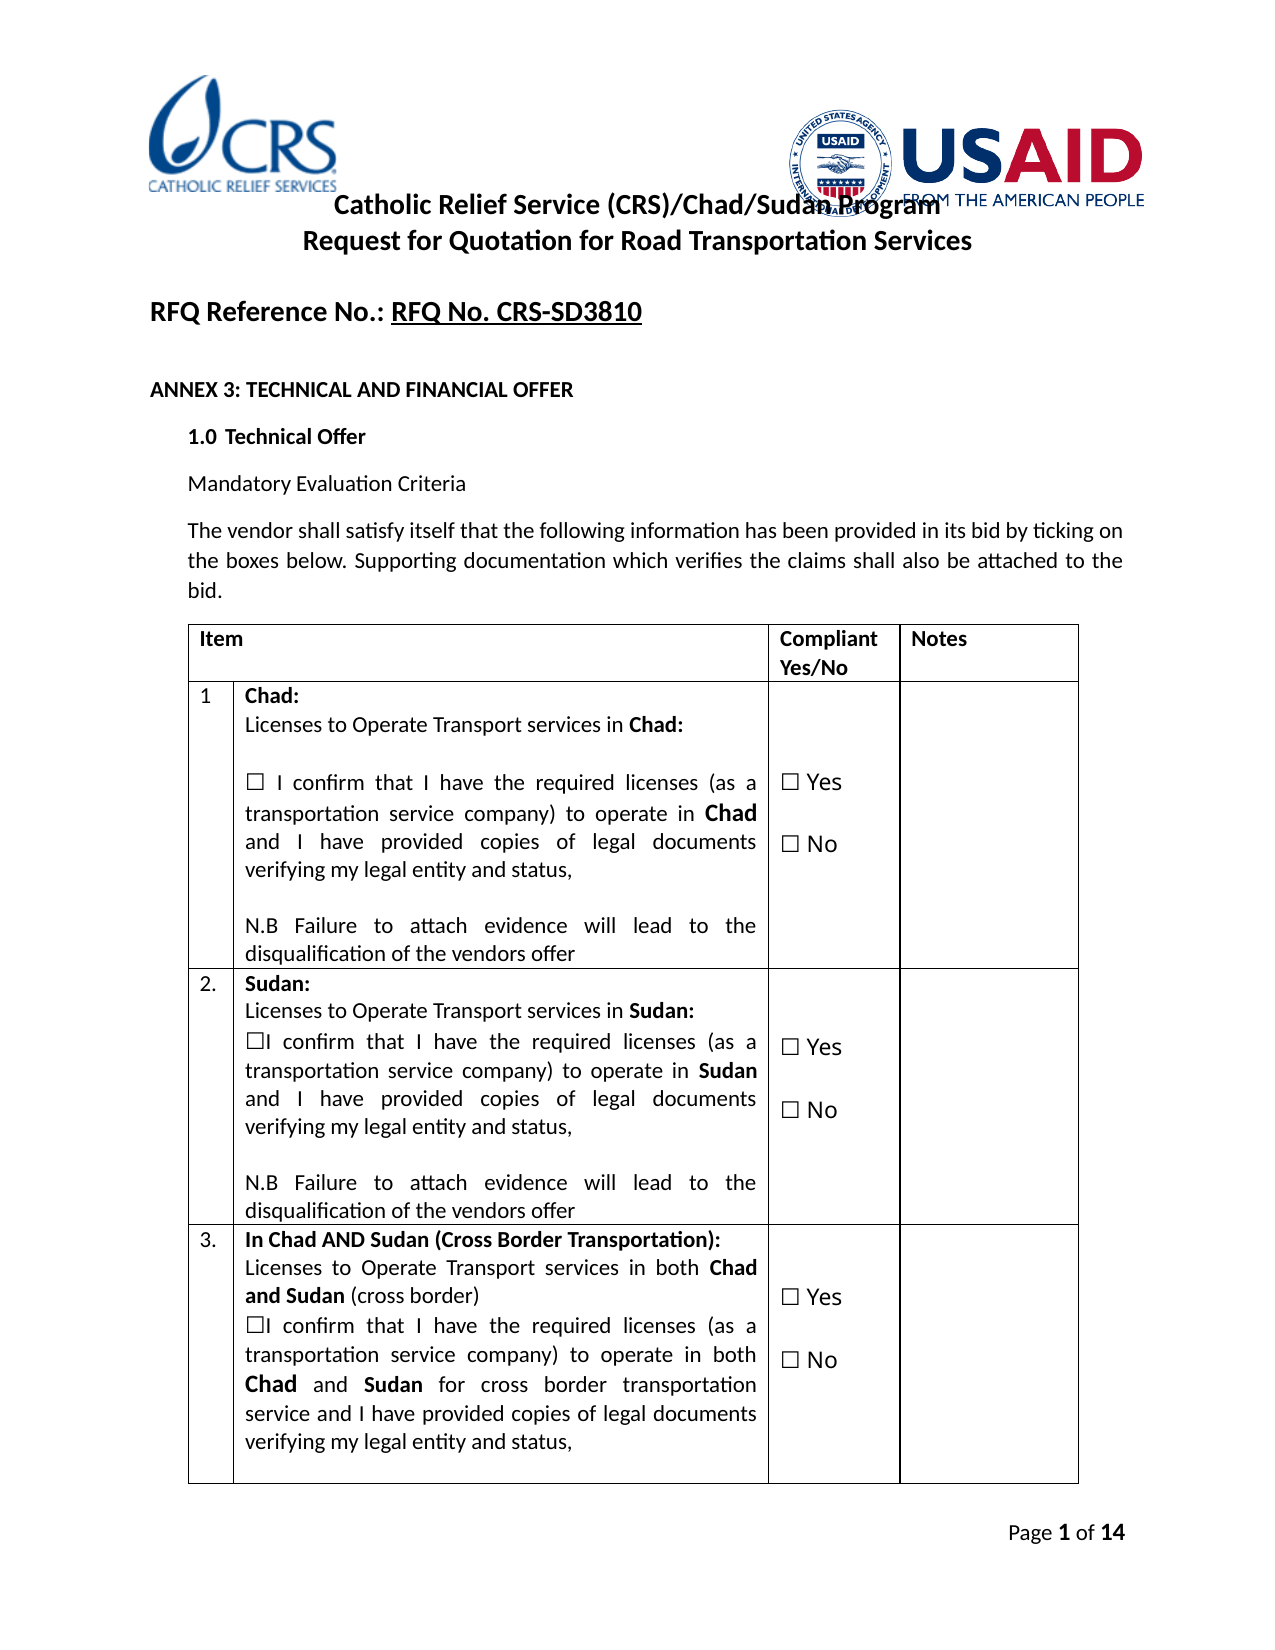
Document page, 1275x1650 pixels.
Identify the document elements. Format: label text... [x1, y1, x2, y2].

text Catholic Relief Service (CRS)/Chad/Sudan Program [150, 186, 1125, 222]
picture [148, 75, 337, 192]
text Mandatory Evaluation Criteria [187, 469, 1125, 497]
table_cell 2. [189, 969, 233, 1224]
table_cell ☐ Yes ☐ No [769, 969, 899, 1224]
picture [736, 75, 1192, 260]
table_cell [901, 969, 1078, 1224]
text The vendor shall satisfy itself that the following information has been provided in its bid by ticking on the boxes below. Supporting documentation which verifies the claims shall also be attached to the bid. [187, 516, 1125, 605]
list Technical Offer [187, 422, 1125, 451]
table_cell [901, 1225, 1078, 1483]
table_header Notes [901, 625, 1078, 681]
table_cell [901, 682, 1078, 968]
text ANNEX 3: TECHNICAL AND FINANCIAL OFFER [150, 376, 1125, 404]
table_cell Chad: Licenses to Operate Transport services in Chad: ☐ I confirm that I have the required licenses (as a transportation service company) to operate in Chad and I have provided copies of legal documents verifying my legal entity and status, N.B Failure to attach evidence will lead to the disqualification of the vendors offer [234, 682, 768, 968]
table_cell 3. [189, 1225, 233, 1483]
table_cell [234, 1225, 768, 1483]
text Request for Quotation for Road Transportation Services [150, 222, 1125, 257]
table_cell Sudan: Licenses to Operate Transport services in Sudan: ☐I confirm that I have the required licenses (as a transportation service company) to operate in Sudan and I have provided copies of legal documents verifying my legal entity and status, N.B Failure to attach evidence will lead to the disqualification of the vendors offer [234, 969, 768, 1224]
table_header Compliant Yes/No [769, 625, 899, 681]
table_header Item [189, 625, 768, 681]
table_cell ☐ Yes ☐ No [769, 682, 899, 968]
table_cell ☐ Yes ☐ No [769, 1225, 899, 1483]
text RFQ Reference No.: RFQ No. CRS-SD3810 [150, 293, 1125, 329]
table_cell 1 [189, 682, 233, 968]
